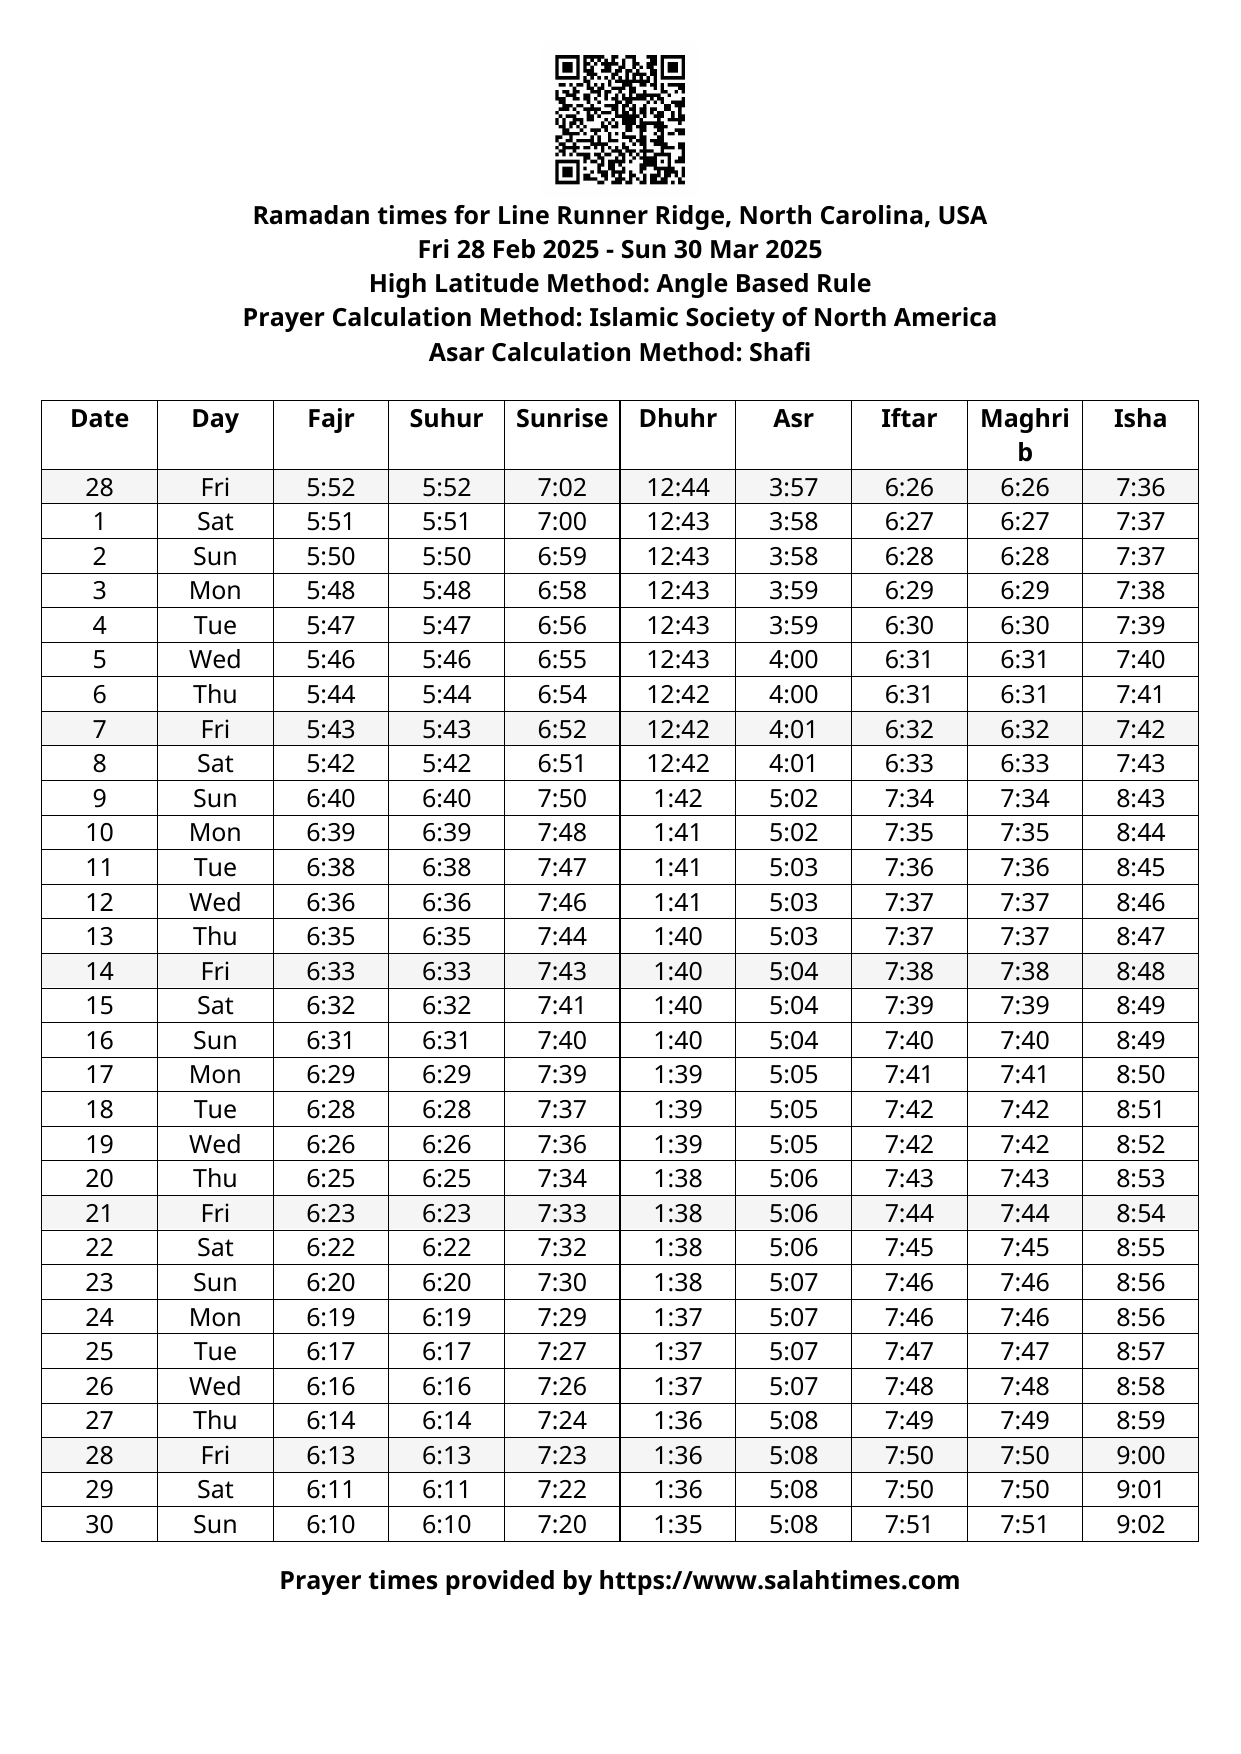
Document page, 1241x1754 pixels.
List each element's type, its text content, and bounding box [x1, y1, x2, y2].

table_cell 1:36 [621, 1473, 735, 1506]
table_cell 7:37 [1083, 539, 1198, 572]
table_cell 5:44 [274, 677, 388, 711]
table_header Day [158, 401, 273, 469]
table_cell 5:03 [736, 885, 851, 918]
table_cell 7:22 [505, 1473, 619, 1506]
table_cell 7:50 [852, 1438, 967, 1472]
table_cell 7:00 [505, 504, 619, 538]
table_cell 7:42 [852, 1127, 967, 1160]
table_cell 7:36 [1083, 470, 1198, 503]
table_cell 7:50 [505, 781, 619, 814]
text Prayer Calculation Method: Islamic Society of North America [42, 300, 1198, 334]
table_cell 7:32 [505, 1231, 619, 1264]
table_cell 7:49 [852, 1404, 967, 1437]
table_cell 5:06 [736, 1231, 851, 1264]
table_cell 1:37 [621, 1334, 735, 1368]
table_cell 7:51 [968, 1507, 1082, 1541]
table_cell 5:07 [736, 1300, 851, 1333]
table_cell 5:07 [736, 1369, 851, 1402]
table_cell 4 [42, 608, 157, 642]
table_cell 6:14 [389, 1404, 504, 1437]
table_cell 7:37 [852, 919, 967, 953]
table_cell 7:02 [505, 470, 619, 503]
table_cell 7:50 [968, 1473, 1082, 1506]
table_cell 7:45 [852, 1231, 967, 1264]
table_cell 7:41 [852, 1058, 967, 1091]
table_cell 6:38 [389, 850, 504, 884]
table_cell 3:58 [736, 539, 851, 572]
table_cell 7:39 [505, 1058, 619, 1091]
table_cell Fri [158, 1196, 273, 1229]
table_cell 1:36 [621, 1404, 735, 1437]
table_cell 5:07 [736, 1334, 851, 1368]
table_cell 19 [42, 1127, 157, 1160]
table_cell 7:47 [505, 850, 619, 884]
table_cell 7:46 [852, 1300, 967, 1333]
table_cell 6:59 [505, 539, 619, 572]
table_cell 6:35 [274, 919, 388, 953]
table_cell 3:58 [736, 504, 851, 538]
table_cell 5:42 [274, 746, 388, 780]
table_cell 12:43 [621, 608, 735, 642]
table_cell 6:19 [274, 1300, 388, 1333]
table_cell 7:30 [505, 1265, 619, 1299]
table_cell 5:52 [274, 470, 388, 503]
table_cell 7:43 [505, 954, 619, 987]
table_cell 7:50 [968, 1438, 1082, 1472]
table_cell Thu [158, 1404, 273, 1437]
table_cell 8:50 [1083, 1058, 1198, 1091]
table_cell 7:48 [852, 1369, 967, 1402]
table_cell 5:44 [389, 677, 504, 711]
table_header Asr [736, 401, 851, 469]
table_cell 5:46 [274, 643, 388, 676]
table_cell 7:34 [852, 781, 967, 814]
table_cell 5:02 [736, 816, 851, 849]
table_cell 28 [42, 470, 157, 503]
table_cell 1:38 [621, 1231, 735, 1264]
table_cell 12:44 [621, 470, 735, 503]
table_cell Sun [158, 781, 273, 814]
table_cell 5:43 [389, 712, 504, 745]
table_cell 7:37 [1083, 504, 1198, 538]
table_cell 8:45 [1083, 850, 1198, 884]
table_cell 9:00 [1083, 1438, 1198, 1472]
table_cell 24 [42, 1300, 157, 1333]
table_cell 6:31 [852, 677, 967, 711]
table_cell 2 [42, 539, 157, 572]
table_cell 10 [42, 816, 157, 849]
table_cell 8:52 [1083, 1127, 1198, 1160]
table_cell 3 [42, 574, 157, 607]
table_cell 21 [42, 1196, 157, 1229]
table_cell 8:46 [1083, 885, 1198, 918]
table_cell 6:13 [389, 1438, 504, 1472]
text High Latitude Method: Angle Based Rule [42, 266, 1198, 300]
table_cell 12 [42, 885, 157, 918]
table_cell 7:39 [968, 989, 1082, 1022]
table_cell 14 [42, 954, 157, 987]
table_cell 26 [42, 1369, 157, 1402]
text Fri 28 Feb 2025 - Sun 30 Mar 2025 [42, 232, 1198, 266]
table_cell 27 [42, 1404, 157, 1437]
table_cell 6:27 [852, 504, 967, 538]
table_cell Sat [158, 1231, 273, 1264]
table_cell 8:58 [1083, 1369, 1198, 1402]
table_cell 4:00 [736, 643, 851, 676]
table_cell 6:25 [274, 1161, 388, 1195]
table_cell 6:55 [505, 643, 619, 676]
table_cell 7:33 [505, 1196, 619, 1229]
table_cell Tue [158, 1092, 273, 1126]
table_cell 6:54 [505, 677, 619, 711]
table_cell 7:29 [505, 1300, 619, 1333]
table_cell 7:44 [505, 919, 619, 953]
table_cell 25 [42, 1334, 157, 1368]
table_cell 3:59 [736, 608, 851, 642]
table_cell 1:41 [621, 850, 735, 884]
table_cell 29 [42, 1473, 157, 1506]
table_cell 6:16 [274, 1369, 388, 1402]
table_cell 7:37 [968, 885, 1082, 918]
table_cell 1:41 [621, 816, 735, 849]
table_cell 6:35 [389, 919, 504, 953]
table_cell 5:04 [736, 989, 851, 1022]
table_cell 6:17 [389, 1334, 504, 1368]
table_cell 6 [42, 677, 157, 711]
table_cell 5:51 [389, 504, 504, 538]
table_cell Mon [158, 1058, 273, 1091]
table_cell 9:02 [1083, 1507, 1198, 1541]
table_cell 1:38 [621, 1265, 735, 1299]
table_cell 4:01 [736, 746, 851, 780]
table_cell 7:38 [852, 954, 967, 987]
table_cell 7:47 [968, 1334, 1082, 1368]
text Asar Calculation Method: Shafi [42, 334, 1198, 368]
table_cell 6:31 [852, 643, 967, 676]
table_cell 6:23 [274, 1196, 388, 1229]
table_cell 1:39 [621, 1127, 735, 1160]
table_cell 6:56 [505, 608, 619, 642]
table_cell 4:00 [736, 677, 851, 711]
table_cell 13 [42, 919, 157, 953]
table_cell 6:32 [274, 989, 388, 1022]
table_cell 1:40 [621, 919, 735, 953]
table_cell 6:27 [968, 504, 1082, 538]
table_cell 6:39 [274, 816, 388, 849]
table_cell 7:49 [968, 1404, 1082, 1437]
table_cell 8:55 [1083, 1231, 1198, 1264]
table_cell 6:31 [968, 677, 1082, 711]
table_cell 8:49 [1083, 1023, 1198, 1057]
table_cell 1:40 [621, 954, 735, 987]
table_cell Thu [158, 677, 273, 711]
table_cell Sat [158, 746, 273, 780]
table_cell 30 [42, 1507, 157, 1541]
table_cell 7:20 [505, 1507, 619, 1541]
table_cell 6:26 [968, 470, 1082, 503]
table_cell 5:42 [389, 746, 504, 780]
table_cell 7:46 [968, 1265, 1082, 1299]
table_cell 7:47 [852, 1334, 967, 1368]
table_cell 6:17 [274, 1334, 388, 1368]
table_cell 5:08 [736, 1507, 851, 1541]
table_cell Sun [158, 1265, 273, 1299]
table_cell 6:40 [389, 781, 504, 814]
table_cell Tue [158, 850, 273, 884]
table_cell 1:39 [621, 1092, 735, 1126]
table_cell 20 [42, 1161, 157, 1195]
table_cell 7:40 [1083, 643, 1198, 676]
table_cell 8:53 [1083, 1161, 1198, 1195]
table_cell 7:37 [968, 919, 1082, 953]
table_cell 7:37 [852, 885, 967, 918]
table_cell 7:38 [1083, 574, 1198, 607]
table_cell 7:40 [968, 1023, 1082, 1057]
table_cell 7:26 [505, 1369, 619, 1402]
table_header Date [42, 401, 157, 469]
table_cell 6:31 [389, 1023, 504, 1057]
table_header Fajr [274, 401, 388, 469]
table_cell 5:03 [736, 850, 851, 884]
table_cell 5:46 [389, 643, 504, 676]
table_cell 12:42 [621, 677, 735, 711]
table_cell 7 [42, 712, 157, 745]
picture [542, 41, 699, 198]
table_header Sunrise [505, 401, 619, 469]
table_cell 6:30 [852, 608, 967, 642]
table_cell 5:08 [736, 1438, 851, 1472]
table_cell 7:40 [852, 1023, 967, 1057]
table_cell 7:39 [1083, 608, 1198, 642]
table_cell 1:37 [621, 1300, 735, 1333]
table_cell 5:08 [736, 1404, 851, 1437]
table_cell 12:42 [621, 712, 735, 745]
table_cell 1:35 [621, 1507, 735, 1541]
table_cell 5:03 [736, 919, 851, 953]
table_cell 7:39 [852, 989, 967, 1022]
table_cell 6:14 [274, 1404, 388, 1437]
table_cell 6:22 [274, 1231, 388, 1264]
table_cell 8:56 [1083, 1265, 1198, 1299]
text Prayer times provided by https://www.salahtimes.com [42, 1563, 1198, 1597]
table_cell 6:33 [274, 954, 388, 987]
table_cell 6:32 [968, 712, 1082, 745]
table_cell 6:29 [852, 574, 967, 607]
table_cell 6:36 [389, 885, 504, 918]
table_cell 7:41 [505, 989, 619, 1022]
table_cell 7:27 [505, 1334, 619, 1368]
table_cell 7:46 [505, 885, 619, 918]
table_cell Sat [158, 1473, 273, 1506]
table_cell 1:37 [621, 1369, 735, 1402]
table_cell 6:29 [274, 1058, 388, 1091]
table_cell 7:42 [1083, 712, 1198, 745]
table_cell Wed [158, 1127, 273, 1160]
table_cell 7:46 [968, 1300, 1082, 1333]
table_cell 1:42 [621, 781, 735, 814]
table_cell 6:32 [389, 989, 504, 1022]
table_cell 5:48 [389, 574, 504, 607]
table_cell 5:06 [736, 1196, 851, 1229]
table_cell 16 [42, 1023, 157, 1057]
table_cell 1 [42, 504, 157, 538]
table_cell 7:35 [852, 816, 967, 849]
table_cell 5:05 [736, 1092, 851, 1126]
table_cell 7:42 [852, 1092, 967, 1126]
table_cell 6:16 [389, 1369, 504, 1402]
table_cell 6:29 [389, 1058, 504, 1091]
table_cell 7:46 [852, 1265, 967, 1299]
table_cell 6:10 [389, 1507, 504, 1541]
table_cell 5:04 [736, 954, 851, 987]
table_cell 5:07 [736, 1265, 851, 1299]
table_cell 7:48 [505, 816, 619, 849]
table_cell 5:48 [274, 574, 388, 607]
table_cell 7:36 [852, 850, 967, 884]
table_cell 6:33 [968, 746, 1082, 780]
table_cell 18 [42, 1092, 157, 1126]
table_cell Tue [158, 608, 273, 642]
table_cell 6:31 [968, 643, 1082, 676]
table_cell 5:47 [274, 608, 388, 642]
text Ramadan times for Line Runner Ridge, North Carolina, USA [42, 198, 1198, 232]
table_cell 5:06 [736, 1161, 851, 1195]
table_cell 6:11 [274, 1473, 388, 1506]
table_cell 7:23 [505, 1438, 619, 1472]
table_cell 7:38 [968, 954, 1082, 987]
table_cell 5:05 [736, 1127, 851, 1160]
table_cell 28 [42, 1438, 157, 1472]
table_cell 5 [42, 643, 157, 676]
table_cell 6:13 [274, 1438, 388, 1472]
table_cell 6:20 [274, 1265, 388, 1299]
table_cell 6:23 [389, 1196, 504, 1229]
table_cell 6:11 [389, 1473, 504, 1506]
table_cell 6:29 [968, 574, 1082, 607]
table_cell Tue [158, 1334, 273, 1368]
table_cell 1:38 [621, 1161, 735, 1195]
table_cell Fri [158, 954, 273, 987]
table_cell 12:43 [621, 643, 735, 676]
table_cell 6:33 [389, 954, 504, 987]
table_cell 1:40 [621, 1023, 735, 1057]
table_cell 1:40 [621, 989, 735, 1022]
table_cell 6:33 [852, 746, 967, 780]
table_cell 3:59 [736, 574, 851, 607]
table_cell 7:43 [968, 1161, 1082, 1195]
table_cell Thu [158, 1161, 273, 1195]
table_cell 8:47 [1083, 919, 1198, 953]
table_cell 7:36 [968, 850, 1082, 884]
table_cell 6:30 [968, 608, 1082, 642]
table_cell 6:38 [274, 850, 388, 884]
table_cell 5:51 [274, 504, 388, 538]
table_cell 7:40 [505, 1023, 619, 1057]
table_cell 7:34 [968, 781, 1082, 814]
table_cell Wed [158, 1369, 273, 1402]
table_cell 9:01 [1083, 1473, 1198, 1506]
table_cell 6:40 [274, 781, 388, 814]
table_cell 7:48 [968, 1369, 1082, 1402]
table_cell 6:28 [274, 1092, 388, 1126]
table_cell 8:56 [1083, 1300, 1198, 1333]
table_cell 8:54 [1083, 1196, 1198, 1229]
table_cell 9 [42, 781, 157, 814]
table_header Iftar [852, 401, 967, 469]
table_cell 6:28 [389, 1092, 504, 1126]
table_cell 12:43 [621, 574, 735, 607]
table_header Maghrib [968, 401, 1082, 469]
table_cell 8:51 [1083, 1092, 1198, 1126]
table_cell 7:44 [852, 1196, 967, 1229]
table_cell 7:45 [968, 1231, 1082, 1264]
table_cell 6:25 [389, 1161, 504, 1195]
table_cell Mon [158, 1300, 273, 1333]
table_cell 6:28 [852, 539, 967, 572]
table_cell 7:24 [505, 1404, 619, 1437]
table_header Dhuhr [621, 401, 735, 469]
table_cell 5:04 [736, 1023, 851, 1057]
table_cell Fri [158, 1438, 273, 1472]
table_cell 1:38 [621, 1196, 735, 1229]
table_cell 6:58 [505, 574, 619, 607]
table_cell 22 [42, 1231, 157, 1264]
table_cell 5:47 [389, 608, 504, 642]
table_cell 6:31 [274, 1023, 388, 1057]
table_cell 1:36 [621, 1438, 735, 1472]
table_cell 7:44 [968, 1196, 1082, 1229]
table_cell 5:52 [389, 470, 504, 503]
table_cell 3:57 [736, 470, 851, 503]
table_cell 6:52 [505, 712, 619, 745]
table_cell 7:51 [852, 1507, 967, 1541]
table_cell 7:43 [1083, 746, 1198, 780]
table_cell 7:42 [968, 1092, 1082, 1126]
table_cell 5:08 [736, 1473, 851, 1506]
table_cell Sun [158, 539, 273, 572]
table_cell 11 [42, 850, 157, 884]
table_cell 8:43 [1083, 781, 1198, 814]
table_cell 8:49 [1083, 989, 1198, 1022]
table_cell 7:37 [505, 1092, 619, 1126]
table_cell 6:26 [389, 1127, 504, 1160]
table_cell Sun [158, 1023, 273, 1057]
table_cell Sun [158, 1507, 273, 1541]
table_header Suhur [389, 401, 504, 469]
table_cell 5:02 [736, 781, 851, 814]
table_cell Thu [158, 919, 273, 953]
table_cell Wed [158, 643, 273, 676]
table_cell 7:41 [1083, 677, 1198, 711]
table_cell 17 [42, 1058, 157, 1091]
table_cell Sat [158, 504, 273, 538]
table_cell Sat [158, 989, 273, 1022]
table_cell 7:36 [505, 1127, 619, 1160]
table_cell 8:48 [1083, 954, 1198, 987]
table_header Isha [1083, 401, 1198, 469]
table_cell 23 [42, 1265, 157, 1299]
table_cell 6:20 [389, 1265, 504, 1299]
table_cell 8:59 [1083, 1404, 1198, 1437]
table_cell 5:43 [274, 712, 388, 745]
table_cell 6:51 [505, 746, 619, 780]
table_cell 5:05 [736, 1058, 851, 1091]
table_cell 7:35 [968, 816, 1082, 849]
table_cell 5:50 [274, 539, 388, 572]
table_cell 6:36 [274, 885, 388, 918]
table_cell 12:42 [621, 746, 735, 780]
table_cell 15 [42, 989, 157, 1022]
table_cell 8 [42, 746, 157, 780]
table_cell 8:57 [1083, 1334, 1198, 1368]
table_cell 6:28 [968, 539, 1082, 572]
table_cell 1:39 [621, 1058, 735, 1091]
table_cell 8:44 [1083, 816, 1198, 849]
table_cell 1:41 [621, 885, 735, 918]
table_cell 6:39 [389, 816, 504, 849]
table_cell 6:32 [852, 712, 967, 745]
table_cell Mon [158, 574, 273, 607]
table_cell 12:43 [621, 539, 735, 572]
table_cell 4:01 [736, 712, 851, 745]
table_cell 6:19 [389, 1300, 504, 1333]
table_cell 6:26 [852, 470, 967, 503]
table_cell Fri [158, 470, 273, 503]
table_cell 5:50 [389, 539, 504, 572]
table_cell 7:43 [852, 1161, 967, 1195]
table_cell 7:34 [505, 1161, 619, 1195]
table_cell 6:22 [389, 1231, 504, 1264]
table_cell Fri [158, 712, 273, 745]
table_cell 7:42 [968, 1127, 1082, 1160]
table_cell 12:43 [621, 504, 735, 538]
table_cell Wed [158, 885, 273, 918]
table_cell Mon [158, 816, 273, 849]
table_cell 7:50 [852, 1473, 967, 1506]
table_cell 6:10 [274, 1507, 388, 1541]
table_cell 7:41 [968, 1058, 1082, 1091]
table_cell 6:26 [274, 1127, 388, 1160]
